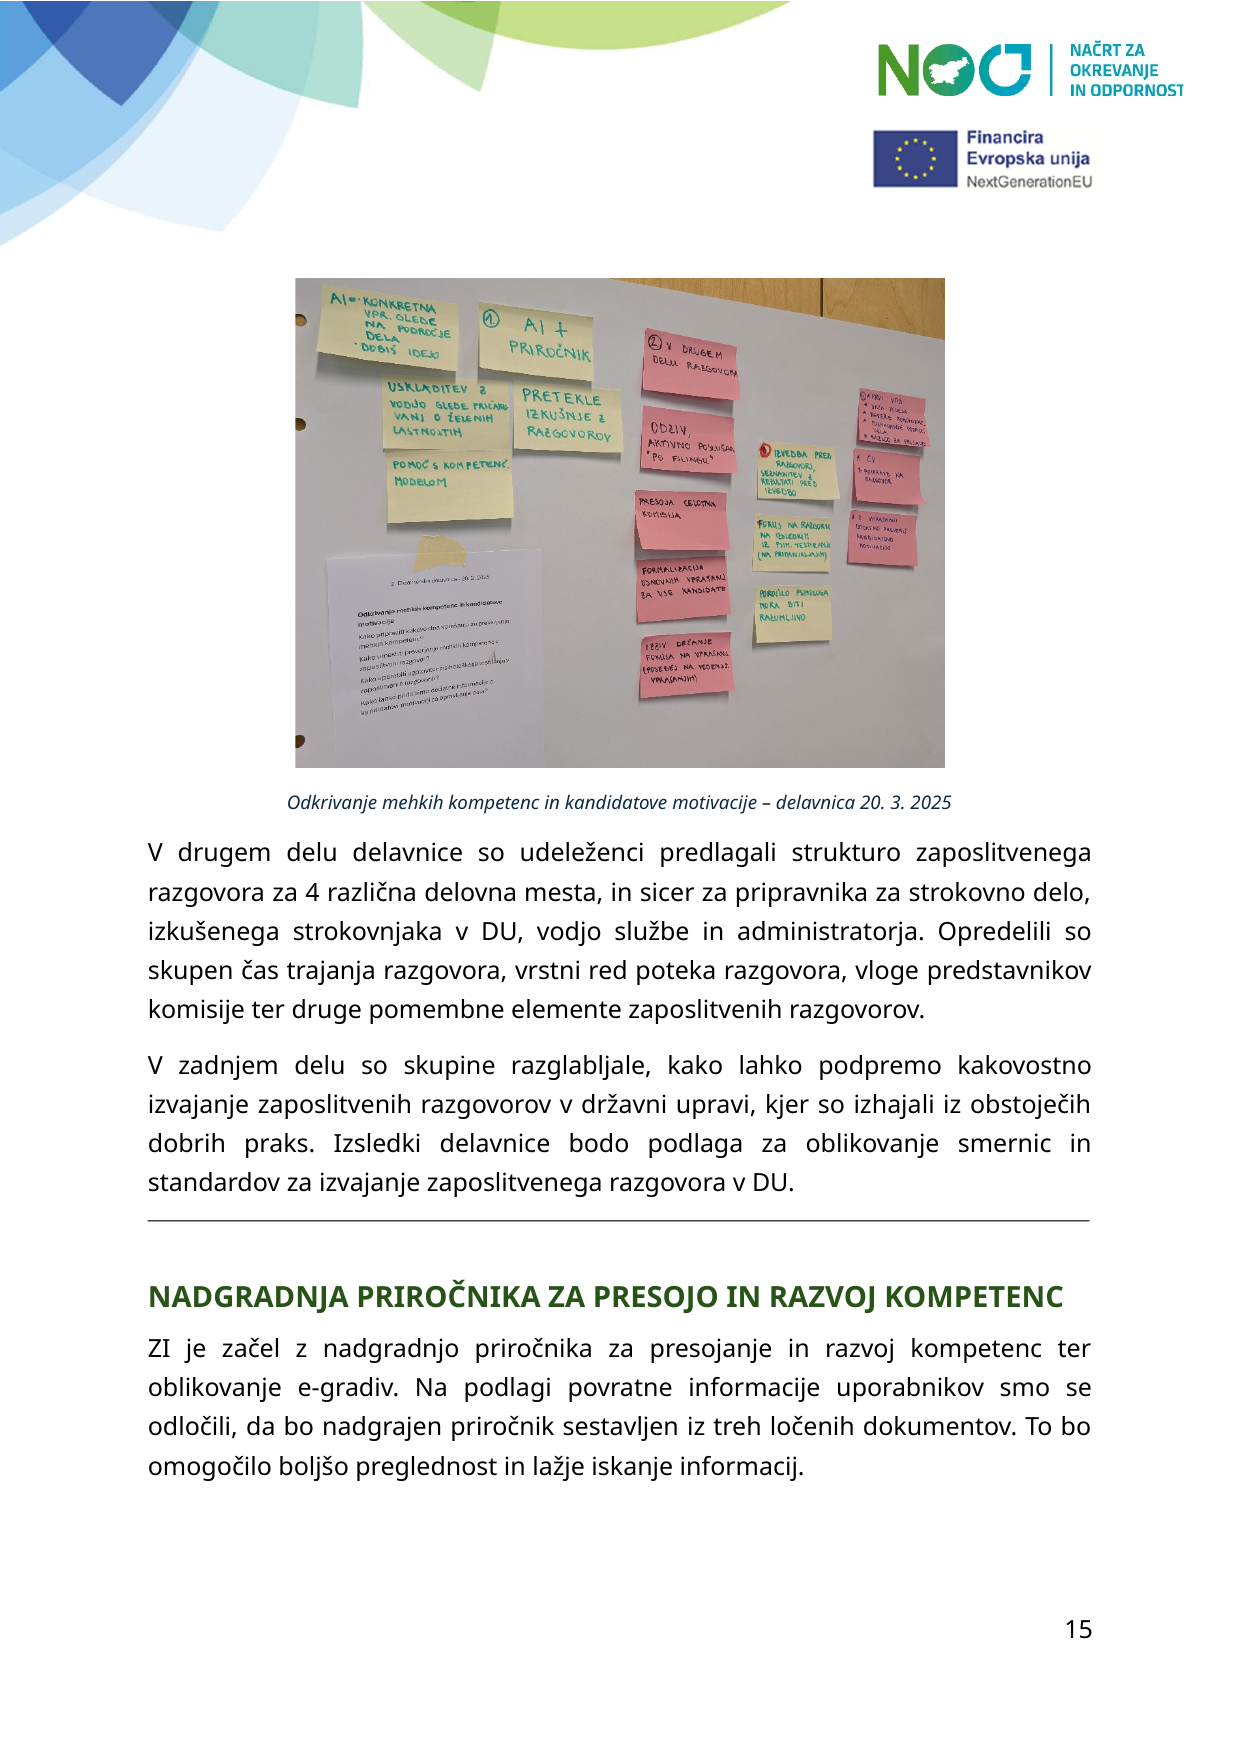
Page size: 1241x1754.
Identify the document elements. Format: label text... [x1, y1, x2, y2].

picture [147, 1220, 1093, 1226]
picture [867, 121, 1106, 194]
text ZI je začel z nadgradnjo priročnika za presojanje in razvoj kompetenc ter oblikovanje e-gradiv. Na podlagi povratne informacije uporabnikov smo se odločili, da bo nadgrajen priročnik sestavljen iz treh ločenih dokumentov. To bo omogočilo boljšo preglednost in lažje iskanje informacij. [148, 1331, 1093, 1482]
text Odkrivanje mehkih kompetenc in kandidatove motivacije – delavnica 20. 3. 2025 [148, 789, 1093, 814]
picture [0, 1, 823, 250]
text V drugem delu delavnice so udeleženci predlagali strukturo zaposlitvenega razgovora za 4 različna delovna mesta, in sicer za pripravnika za strokovno delo, izkušenega strokovnjaka v DU, vodjo službe in administratorja. Opredelili so skupen čas trajanja razgovora, vrstni red poteka razgovora, vloge predstavnikov komisije ter druge pomembne elemente zaposlitvenih razgovorov. [148, 835, 1093, 1026]
picture [295, 278, 945, 768]
picture [877, 38, 1183, 95]
text V zadnjem delu so skupine razglabljale, kako lahko podpremo kakovostno izvajanje zaposlitvenih razgovorov v državni upravi, kjer so izhajali iz obstoječih dobrih praks. Izsledki delavnice bodo podlaga za oblikovanje smernic in standardov za izvajanje zaposlitvenega razgovora v DU. [148, 1047, 1093, 1199]
subtitle NADGRADNJA PRIROČNIKA ZA PRESOJO IN RAZVOJ KOMPETENC [148, 1277, 1093, 1316]
